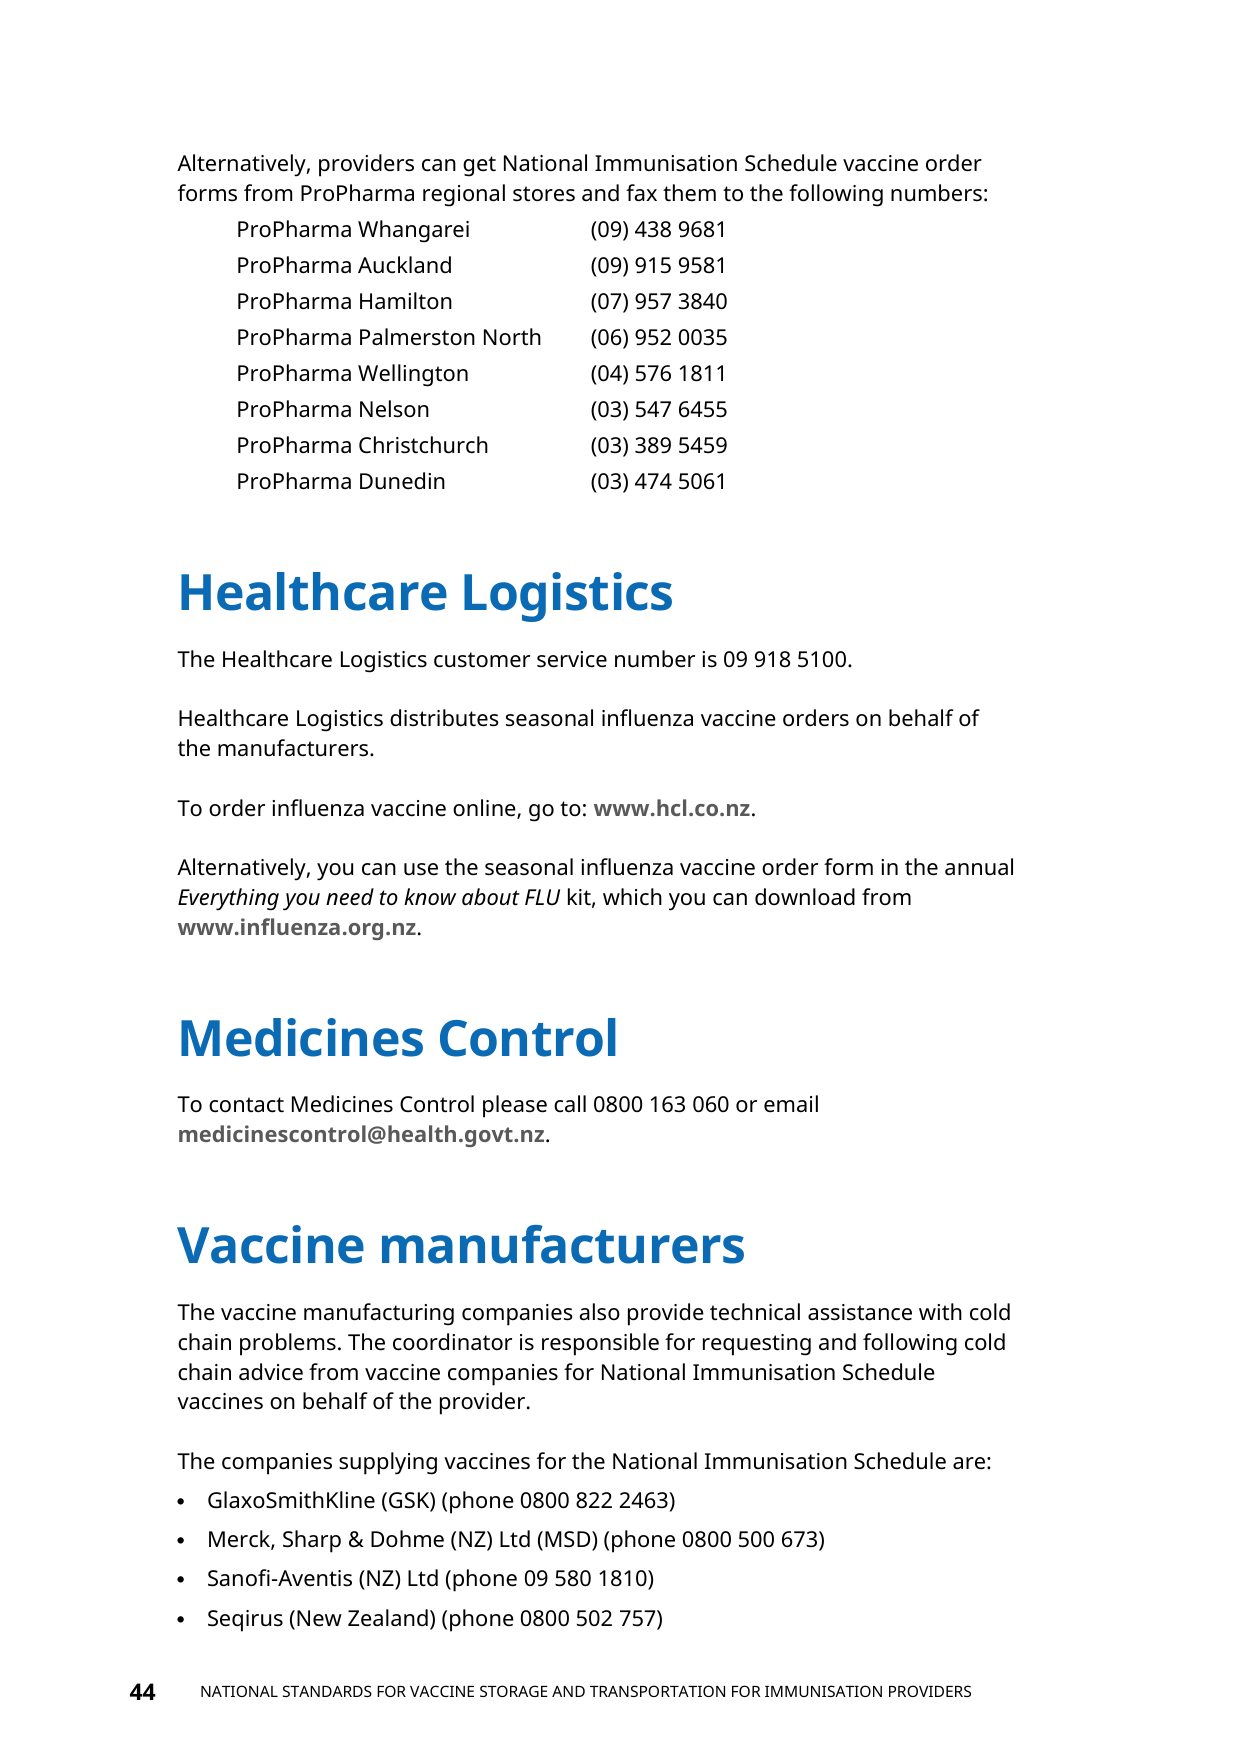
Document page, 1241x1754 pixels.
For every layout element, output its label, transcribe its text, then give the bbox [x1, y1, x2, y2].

text ProPharma Hamilton (07) 957 3840 [236, 286, 1019, 315]
text ProPharma Nelson (03) 547 6455 [236, 394, 1019, 423]
subtitle Medicines Control [177, 1002, 1019, 1071]
subtitle Healthcare Logistics [177, 557, 1019, 625]
text GlaxoSmithKline (GSK) (phone 0800 822 2463) [177, 1485, 1019, 1515]
text ProPharma Wellington (04) 576 1811 [236, 358, 1019, 387]
text The Healthcare Logistics customer service number is 09 918 5100. [177, 643, 1019, 673]
text The vaccine manufacturing companies also provide technical assistance with cold chain problems. The coordinator is responsible for requesting and following cold chain advice from vaccine companies for National Immunisation Schedule vaccines on behalf of the provider. [177, 1297, 1019, 1416]
text ProPharma Christchurch (03) 389 5459 [236, 430, 1019, 459]
text To order influenza vaccine online, go to: www.hcl.co.nz. [177, 792, 1019, 822]
text Seqirus (New Zealand) (phone 0800 502 757) [177, 1602, 1019, 1632]
text Healthcare Logistics distributes seasonal influenza vaccine orders on behalf of the manufacturers. [177, 703, 1019, 763]
text ProPharma Palmerston North (06) 952 0035 [236, 322, 1019, 351]
text ProPharma Dunedin (03) 474 5061 [236, 466, 1019, 496]
text Sanofi-Aventis (NZ) Ltd (phone 09 580 1810) [177, 1563, 1019, 1593]
text ProPharma Auckland (09) 915 9581 [236, 249, 1019, 279]
subtitle Vaccine manufacturers [177, 1210, 1019, 1278]
text Alternatively, you can use the seasonal influenza vaccine order form in the annual Everything you need to know about FLU kit, which you can download from www.influenza.org.nz. [177, 852, 1019, 941]
text To contact Medicines Control please call 0800 163 060 or email medicinescontrol@health.govt.nz. [177, 1089, 1019, 1149]
text Merck, Sharp & Dohme (NZ) Ltd (MSD) (phone 0800 500 673) [177, 1524, 1019, 1554]
text ProPharma Whangarei (09) 438 9681 [236, 213, 1019, 243]
text Alternatively, providers can get National Immunisation Schedule vaccine order forms from ProPharma regional stores and fax them to the following numbers: [177, 148, 1019, 207]
text The companies supplying vaccines for the National Immunisation Schedule are: [177, 1446, 1019, 1476]
